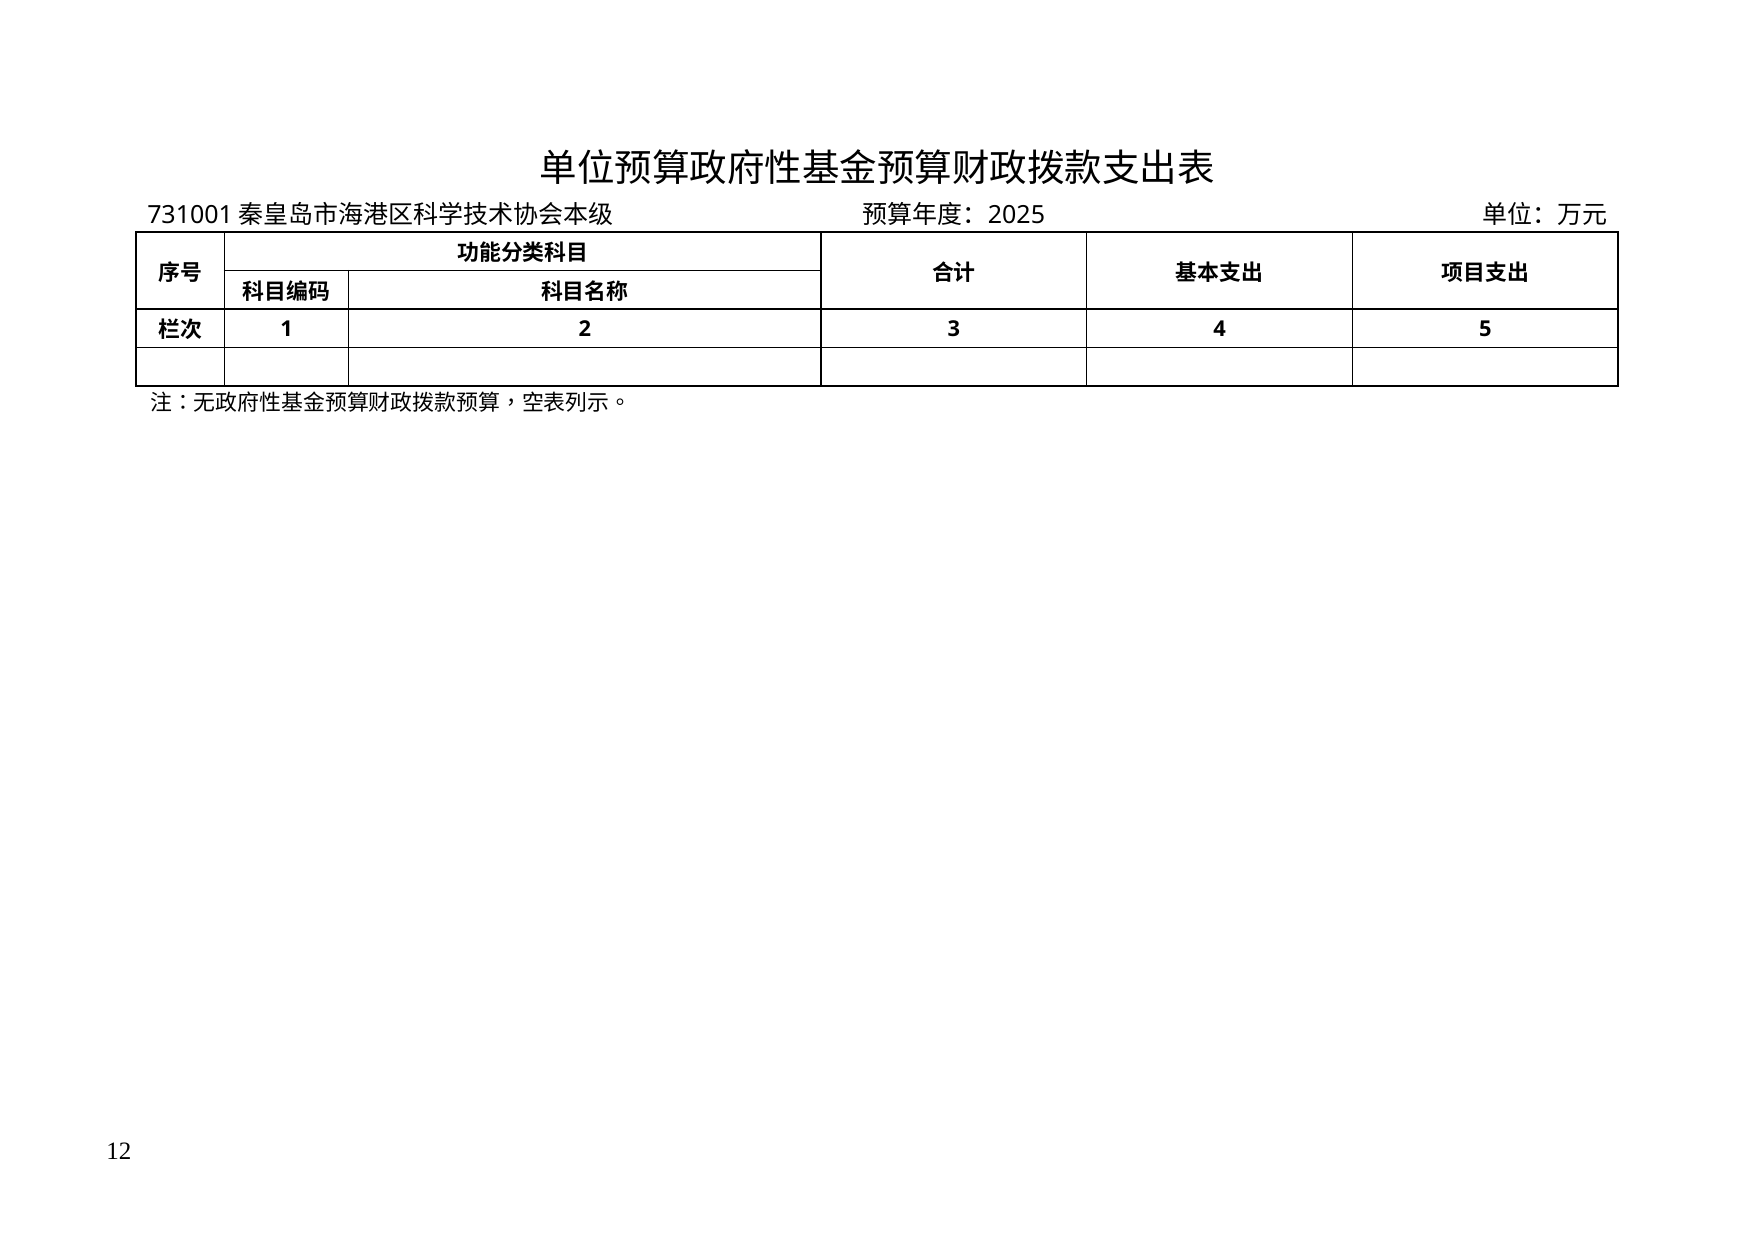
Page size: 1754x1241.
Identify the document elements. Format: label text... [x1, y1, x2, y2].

table_cell 5 [1353, 310, 1617, 347]
table_cell 栏次 [137, 310, 224, 347]
text 注：无政府性基金预算财政拨款预算，空表列示。 [106, 387, 1648, 416]
table_cell 功能分类科目 [225, 233, 820, 270]
table_cell 1 [225, 310, 348, 347]
table_cell [349, 348, 820, 385]
text 单位预算政府性基金预算财政拨款支出表 [106, 142, 1648, 193]
table_header 预算年度：2025 [822, 195, 1086, 231]
table_cell [1087, 348, 1352, 385]
table_cell 序号 [137, 233, 224, 308]
table_cell 基本支出 [1087, 233, 1352, 308]
table_cell 科目名称 [349, 271, 820, 308]
table_cell [1353, 348, 1617, 385]
table_cell 项目支出 [1353, 233, 1617, 308]
table_cell 3 [822, 310, 1086, 347]
table_cell [137, 348, 224, 385]
table_cell [225, 348, 348, 385]
table_cell 4 [1087, 310, 1352, 347]
table_cell 2 [349, 310, 820, 347]
table_cell 科目编码 [225, 271, 348, 308]
table_header 731001秦皇岛市海港区科学技术协会本级 [137, 195, 820, 231]
table_header 单位：万元 [1087, 195, 1617, 231]
table_cell [822, 348, 1086, 385]
table_cell 合计 [822, 233, 1086, 308]
